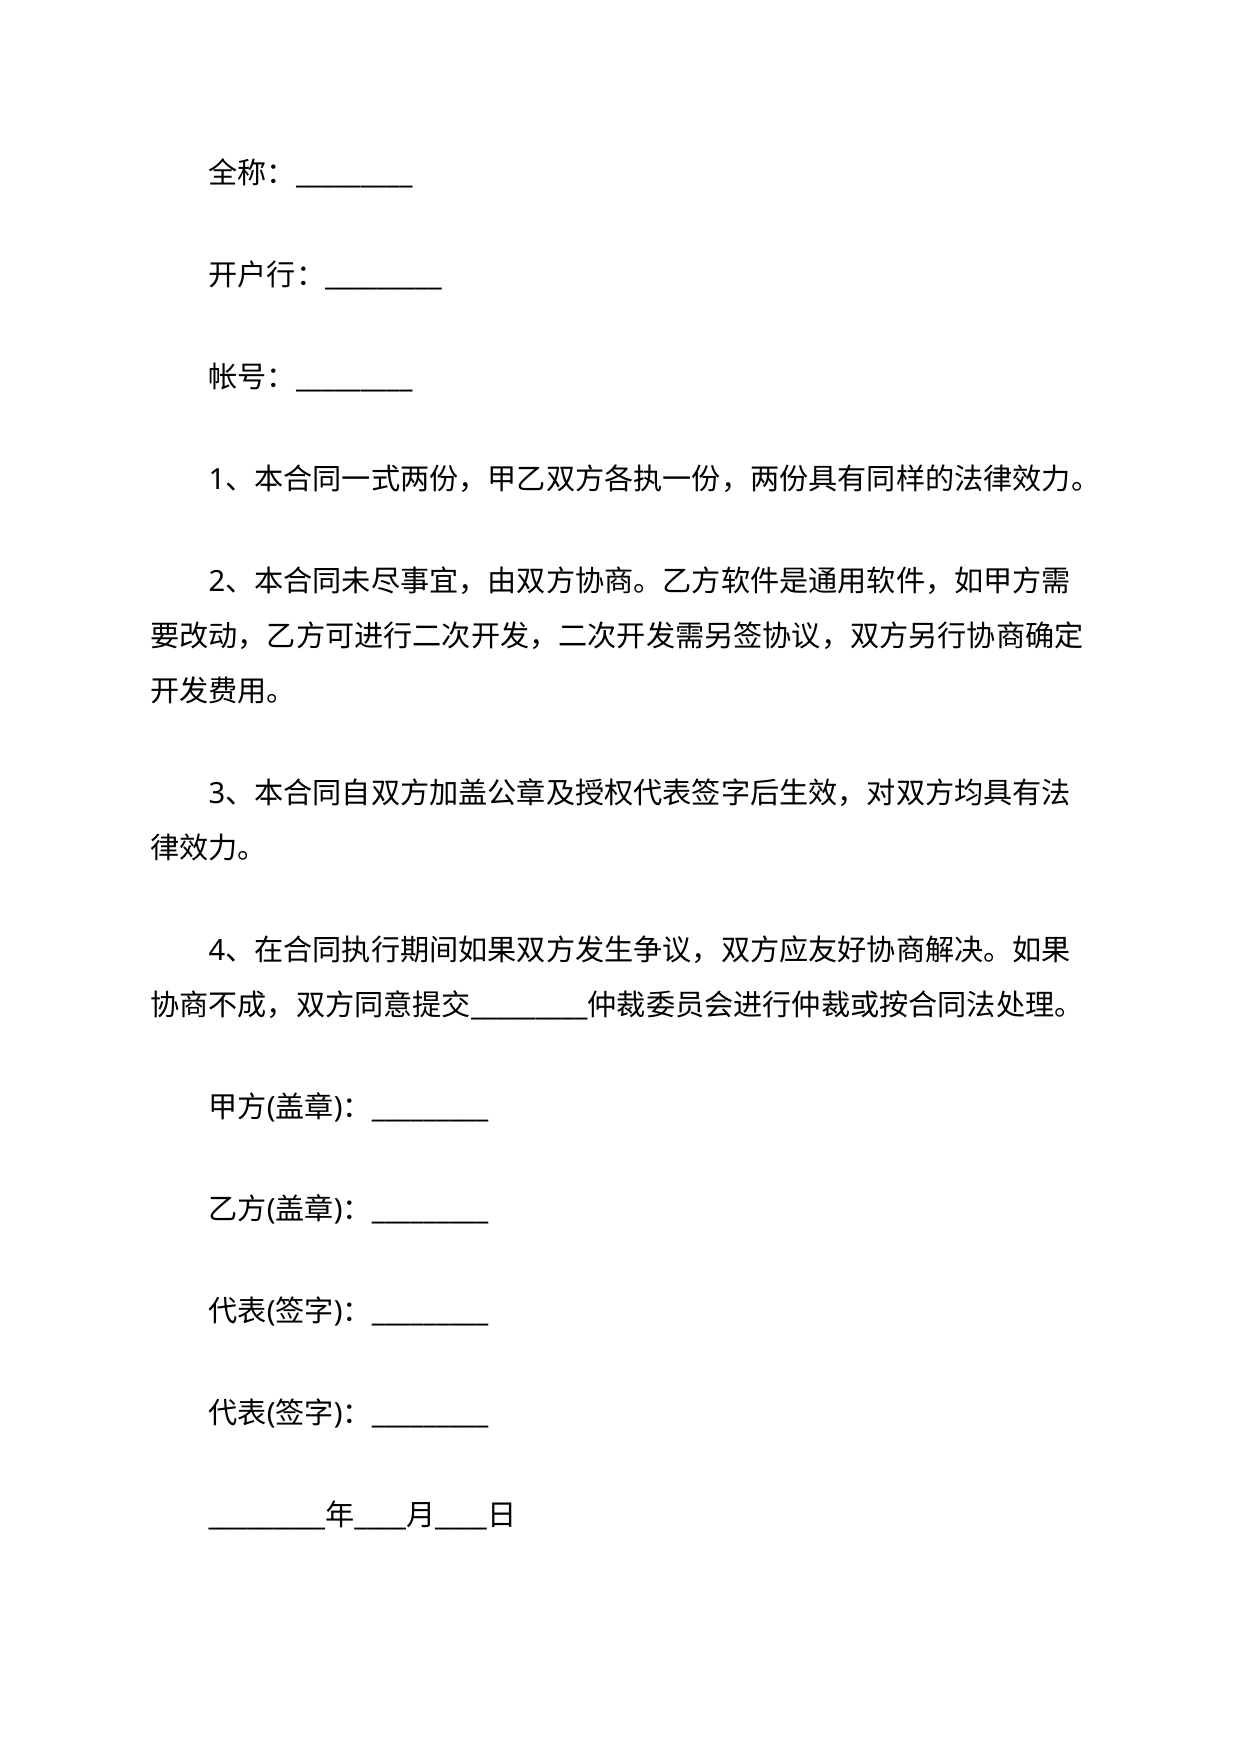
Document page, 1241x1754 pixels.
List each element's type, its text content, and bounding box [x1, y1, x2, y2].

text 3、本合同自双方加盖公章及授权代表签字后生效，对双方均具有法律效力。 [150, 769, 1090, 867]
text 全称：_________ [150, 150, 1090, 192]
text 2、本合同未尽事宜，由双方协商。乙方软件是通用软件，如甲方需要改动，乙方可进行二次开发，二次开发需另签协议，双方另行协商确定开发费用。 [150, 558, 1090, 710]
text 代表(签字)：_________ [150, 1287, 1090, 1330]
text 开户行：_________ [150, 252, 1090, 294]
text 帐号：_________ [150, 354, 1090, 396]
text 1、本合同一式两份，甲乙双方各执一份，两份具有同样的法律效力。 [150, 456, 1090, 498]
text 甲方(盖章)：_________ [150, 1083, 1090, 1126]
text 4、在合同执行期间如果双方发生争议，双方应友好协商解决。如果协商不成，双方同意提交_________仲裁委员会进行仲裁或按合同法处理。 [150, 926, 1090, 1024]
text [150, 1491, 1090, 1534]
text 乙方(盖章)：_________ [150, 1185, 1090, 1228]
text 代表(签字)：_________ [150, 1389, 1090, 1432]
